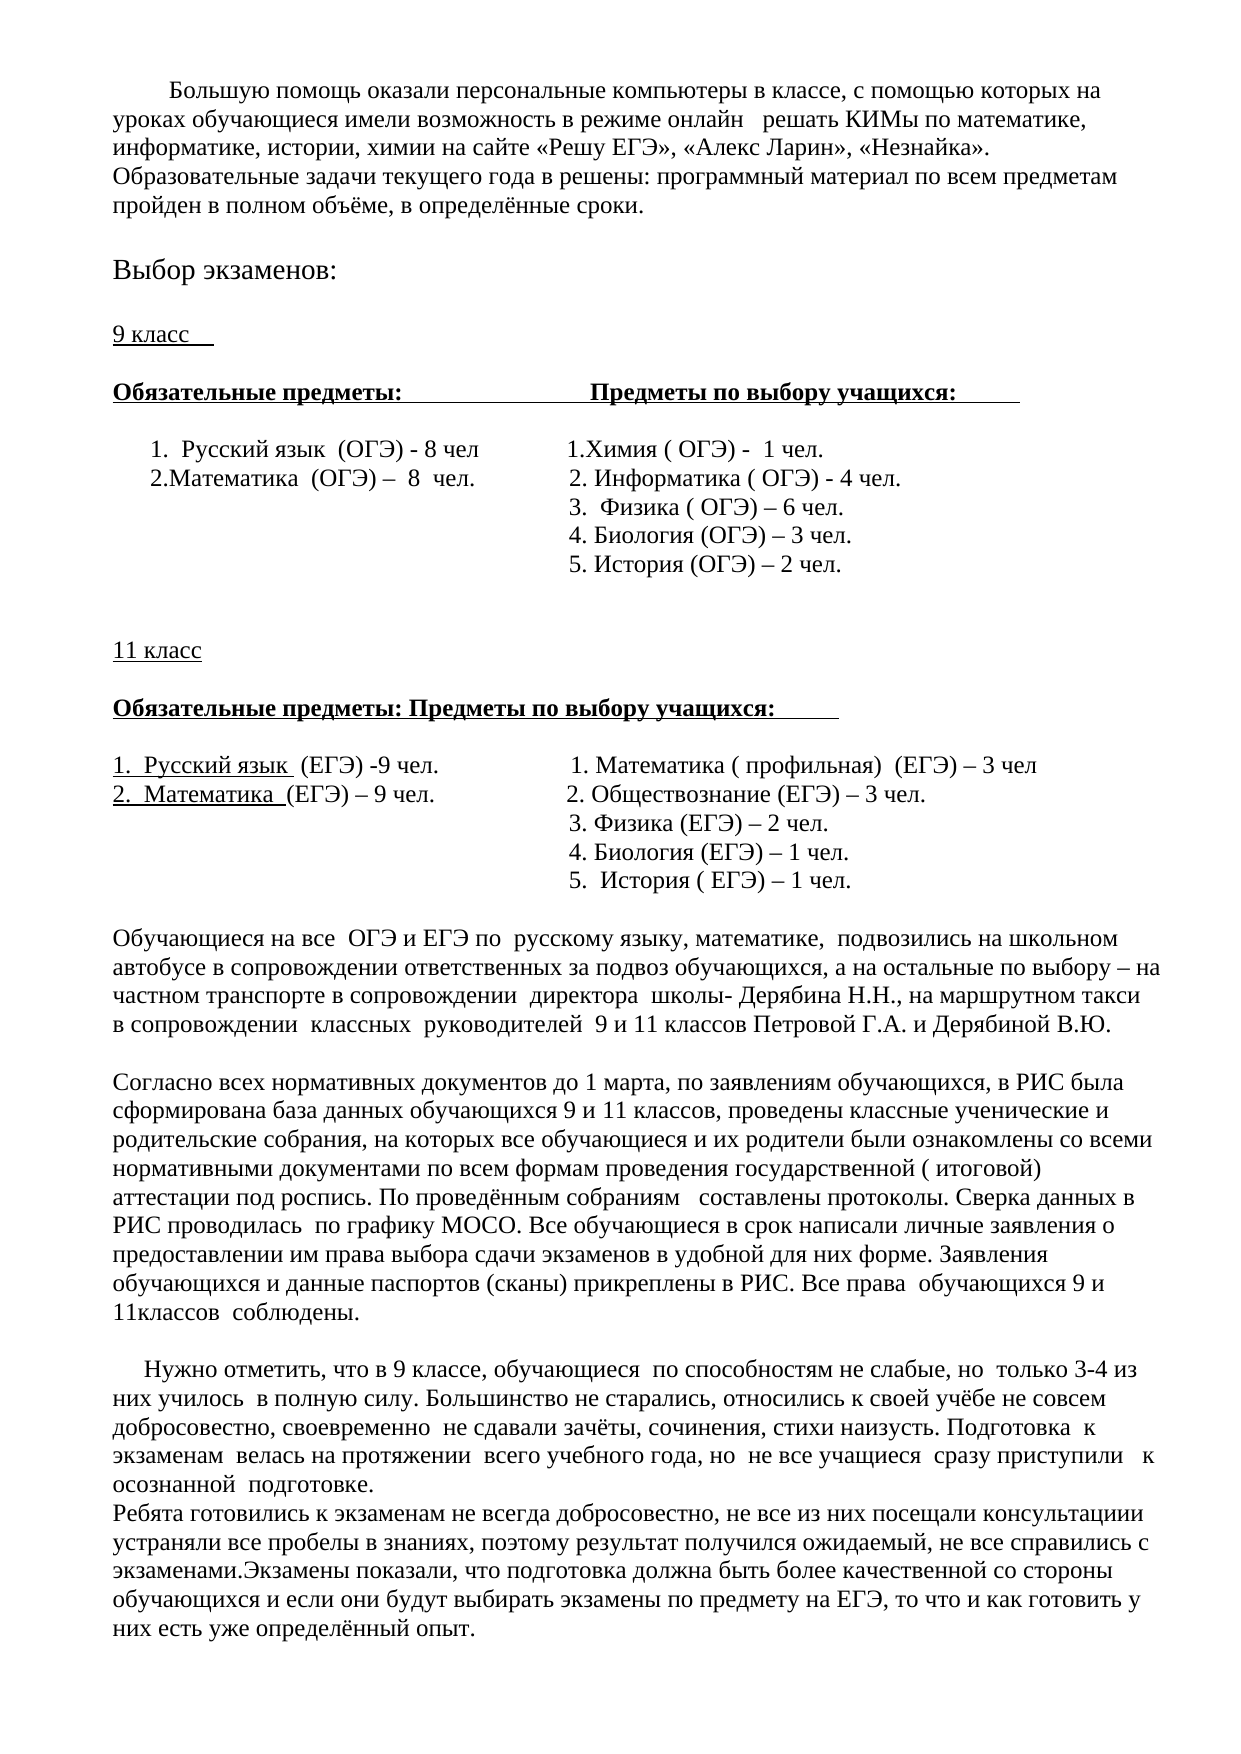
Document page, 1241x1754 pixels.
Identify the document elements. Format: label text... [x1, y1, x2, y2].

text 2. Математика (ЕГЭ) – 9 чел. 2. Обществознание (ЕГЭ) – 3 чел. [112, 779, 1165, 808]
text 3. Физика ( ОГЭ) – 6 чел. [75, 492, 1165, 521]
text Обязательные предметы: Предметы по выбору учащихся: [112, 377, 1165, 406]
text Большую помощь оказали персональные компьютеры в классе, с помощью которых на уроках обучающиеся имели возможность в режиме онлайн решать КИМы по математике, информатике, истории, химии на сайте «Решу ЕГЭ», «Алекс Ларин», «Незнайка». [112, 75, 1165, 161]
text Обязательные предметы: Предметы по выбору учащихся: [112, 693, 1165, 722]
text 3. Физика (ЕГЭ) – 2 чел. [112, 808, 1165, 837]
text 4. Биология (ОГЭ) – 3 чел. [75, 521, 1165, 549]
text Нужно отметить, что в 9 классе, обучающиеся по способностям не слабые, но только 3-4 из них училось в полную силу. Большинство не старались, относились к своей учёбе не совсем добросовестно, своевременно не сдавали зачёты, сочинения, стихи наизусть. Подготовка к экзаменам велась на протяжении всего учебного года, но не все учащиеся сразу приступили к осознанной подготовке. [112, 1354, 1165, 1498]
text Выбор экзаменов: [112, 252, 1165, 286]
text 1. Русский язык (ОГЭ) - 8 чел 1.Химия ( ОГЭ) - 1 чел. [150, 434, 1165, 463]
text 2.Математика (ОГЭ) – 8 чел. 2. Информатика ( ОГЭ) - 4 чел. [75, 463, 1165, 492]
text 9 класс [112, 319, 1165, 348]
text 5. История ( ЕГЭ) – 1 чел. [112, 866, 1165, 894]
text 5. История (ОГЭ) – 2 чел. [75, 549, 1165, 578]
text Ребята готовились к экзаменам не всегда добросовестно, не все из них посещали консультациии устраняли все пробелы в знаниях, поэтому результат получился ожидаемый, не все справились с экзаменами.Экзамены показали, что подготовка должна быть более качественной со стороны обучающихся и если они будут выбирать экзамены по предмету на ЕГЭ, то что и как готовить у них есть уже определённый опыт. [112, 1498, 1165, 1642]
text 4. Биология (ЕГЭ) – 1 чел. [112, 837, 1165, 866]
text Обучающиеся на все ОГЭ и ЕГЭ по русскому языку, математике, подвозились на школьном автобусе в сопровождении ответственных за подвоз обучающихся, а на остальные по выбору – на частном транспорте в сопровождении директора школы- Дерябина Н.Н., на маршрутном такси в сопровождении классных руководителей 9 и 11 классов Петровой Г.А. и Дерябиной В.Ю. [112, 923, 1165, 1038]
text 11 класс [112, 636, 1165, 664]
text 1. Русский язык (ЕГЭ) -9 чел. 1. Математика ( профильная) (ЕГЭ) – 3 чел [112, 751, 1165, 779]
text Образовательные задачи текущего года в решены: программный материал по всем предметам пройден в полном объёме, в определённые сроки. [112, 161, 1165, 219]
text Согласно всех нормативных документов до 1 марта, по заявлениям обучающихся, в РИС была сформирована база данных обучающихся 9 и 11 классов, проведены классные ученические и родительские собрания, на которых все обучающиеся и их родители были ознакомлены со всеми нормативными документами по всем формам проведения государственной ( итоговой) аттестации под роспись. По проведённым собраниям составлены протоколы. Сверка данных в РИС проводилась по графику МОСО. Все обучающиеся в срок написали личные заявления о предоставлении им права выбора сдачи экзаменов в удобной для них форме. Заявления обучающихся и данные паспортов (сканы) прикреплены в РИС. Все права обучающихся 9 и 11классов соблюдены. [112, 1067, 1165, 1326]
